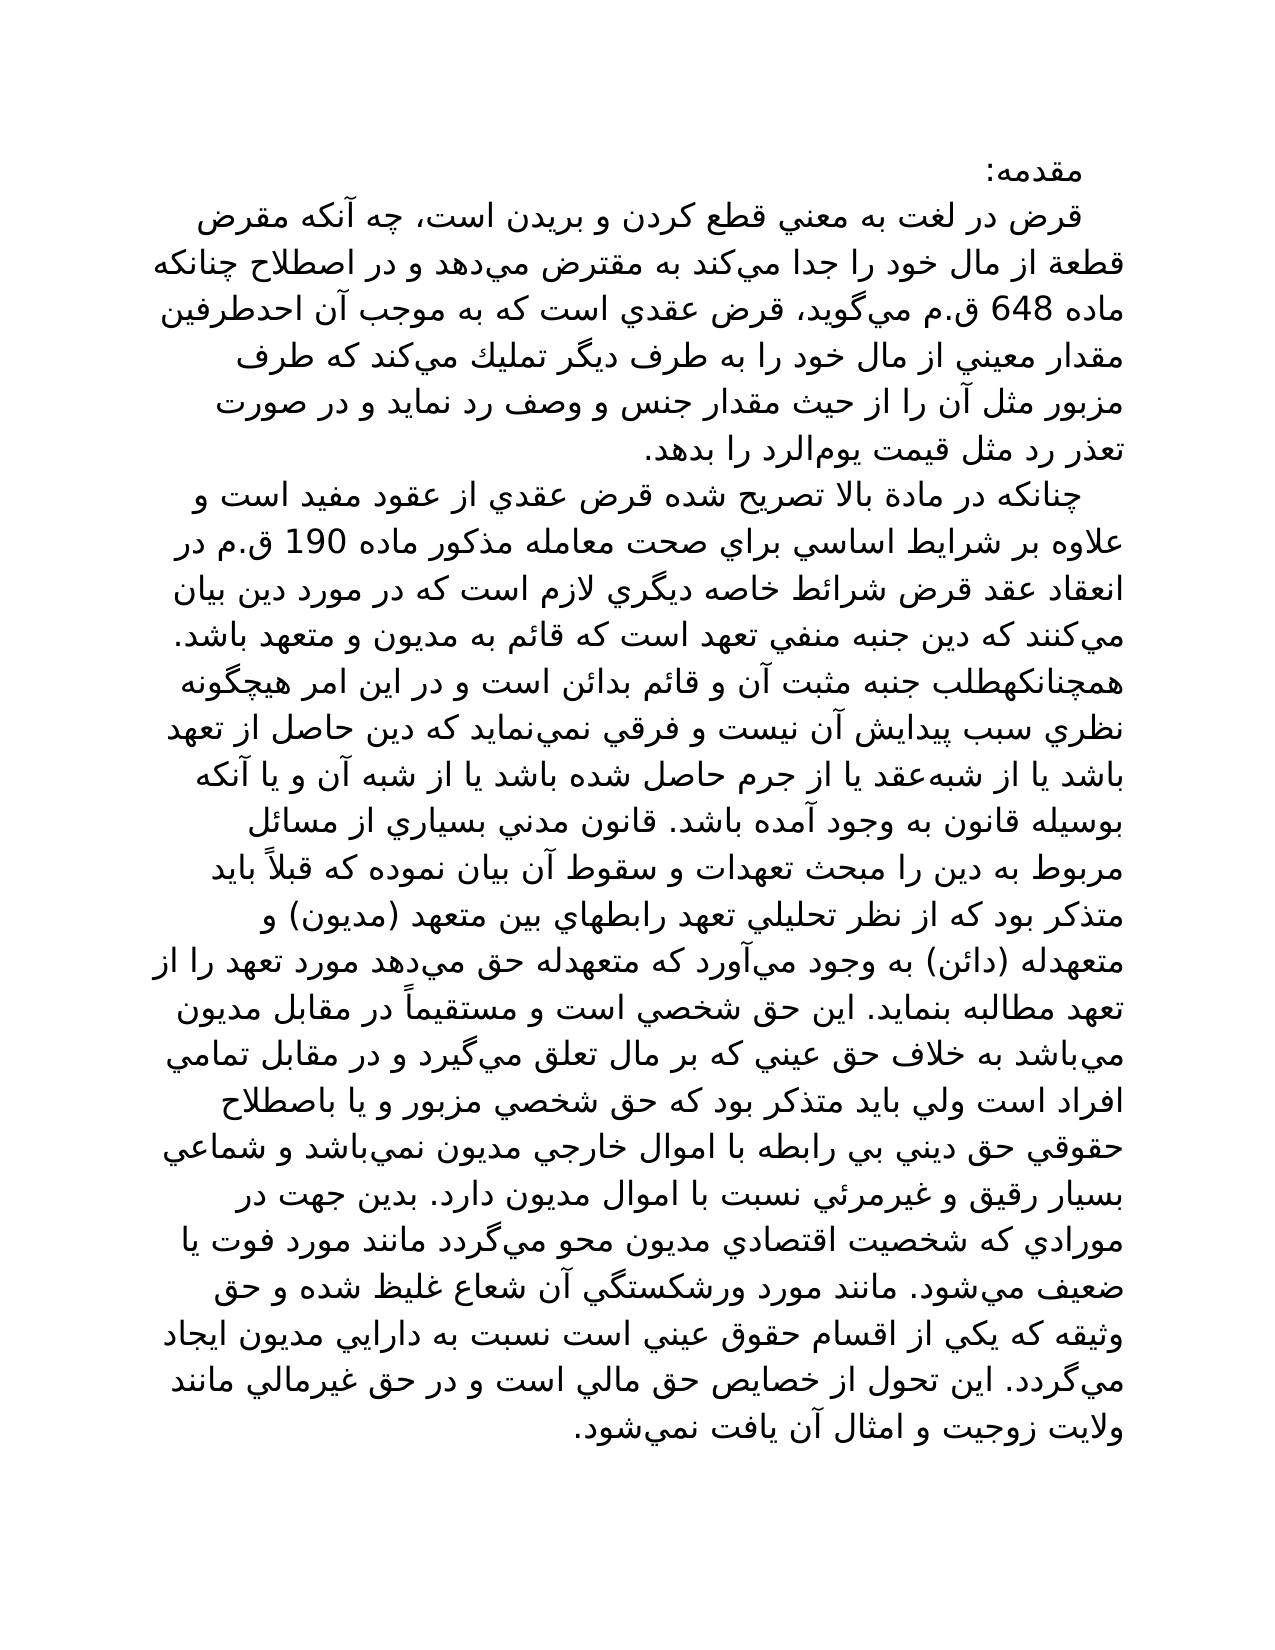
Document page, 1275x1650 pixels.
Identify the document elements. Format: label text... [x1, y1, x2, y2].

text چنانكه در مادة بالا تصريح شده قرض عقدي از عقود مفيد است و علاوه بر شرايط اساسي براي صحت معامله مذكور ماده 190 ق.م در انعقاد عقد قرض شرائط خاصه ديگري لازم است كه در مورد دين بيان مي‌كنند كه دين جنبه منفي تعهد است كه قائم به مديون و متعهد باشد. همچنانكهطلب جنبه مثبت آن و قائم بدائن است و در اين امر هيچگونه نظري سبب پيدايش آن نيست و فرقي نمي‌نمايد كه دين حاصل از تعهد باشد يا از شبه‌عقد يا از جرم حاصل شده باشد يا از شبه‎ آن و يا آنكه بوسيله قانون به وجود آمده باشد. قانون مدني بسياري از مسائل مربوط به دين را مبحث تعهدات و سقوط آن بيان نموده كه قبلاً بايد متذكر بود كه از نظر تحليلي تعهد رابطه‎اي بين متعهد (مديون) و متعهد‌له (دائن) به وجود مي‌آورد كه متعهد‌له حق مي‌دهد مورد تعهد را از تعهد مطالبه بنمايد. اين حق شخصي است و مستقيماً در مقابل مديون مي‌باشد به خلاف حق عيني كه بر مال تعلق مي‌گيرد و در مقابل تمامي افراد است ولي بايد متذكر بود كه حق شخصي مزبور و يا باصطلاح حقوقي حق ديني بي رابطه با اموال خارجي مديون نمي‌باشد و شماعي بسيار رقيق و غيرمرئي نسبت با اموال مديون دارد. بدين جهت در مورادي كه شخصيت اقتصادي مديون محو مي‌گردد مانند مورد فوت يا ضعيف مي‌شود. مانند مورد ورشكستگي آن شعاع غليظ شده و حق وثيقه كه يكي از اقسام حقوق عيني است نسبت به دارايي مديون ايجاد مي‌گردد. اين تحول از خصايص حق مالي است و در حق غيرمالي مانند ولايت زوجيت و امثال آن يافت نمي‌شود. [150, 476, 1125, 1446]
text قرض در لغت به معني قطع كردن و بريدن است، چه آنكه مقرض قطعة از مال خود را جدا مي‌كند به مقترض مي‌دهد و در اصطلاح چنانكه ماده 648 ق.م مي‌گويد، قرض عقدي است كه به موجب آن احدطرفين مقدار معيني از مال خود را به طرف ديگر تمليك مي‌كند كه طرف مزبور مثل آن را از حيث مقدار جنس و وصف رد نمايد و در صورت تعذر رد مثل قيمت يوم‌الرد را بدهد. [150, 197, 1125, 468]
text مقدمه: [150, 150, 1125, 189]
